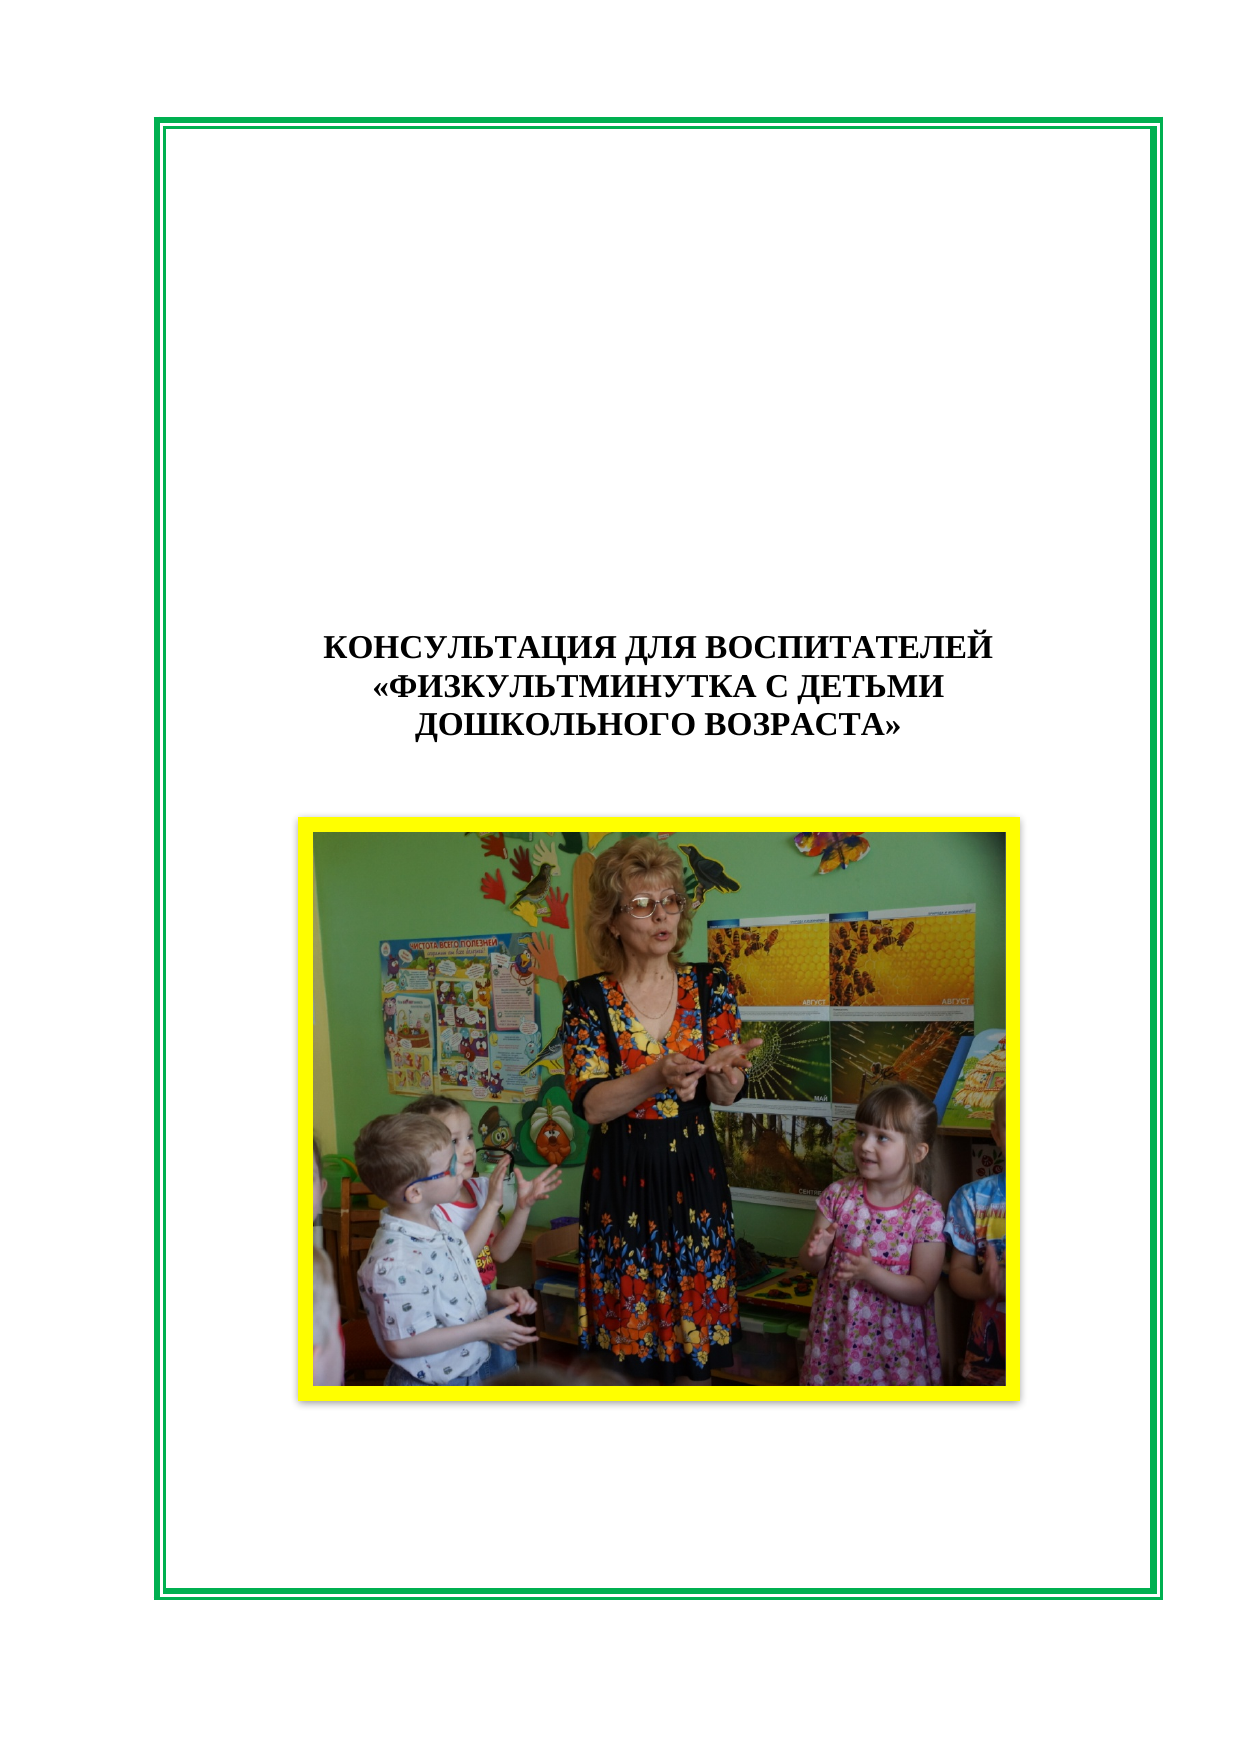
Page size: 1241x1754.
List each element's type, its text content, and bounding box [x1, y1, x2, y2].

table_header КОНСУЛЬТАЦИЯ ДЛЯ ВОСПИТАТЕЛЕЙ «ФИЗКУЛЬТМИНУТКА С ДЕТЬМИ ДОШКОЛЬНОГО ВОЗРАСТА» [160, 123, 1157, 1587]
picture [313, 832, 1006, 1386]
